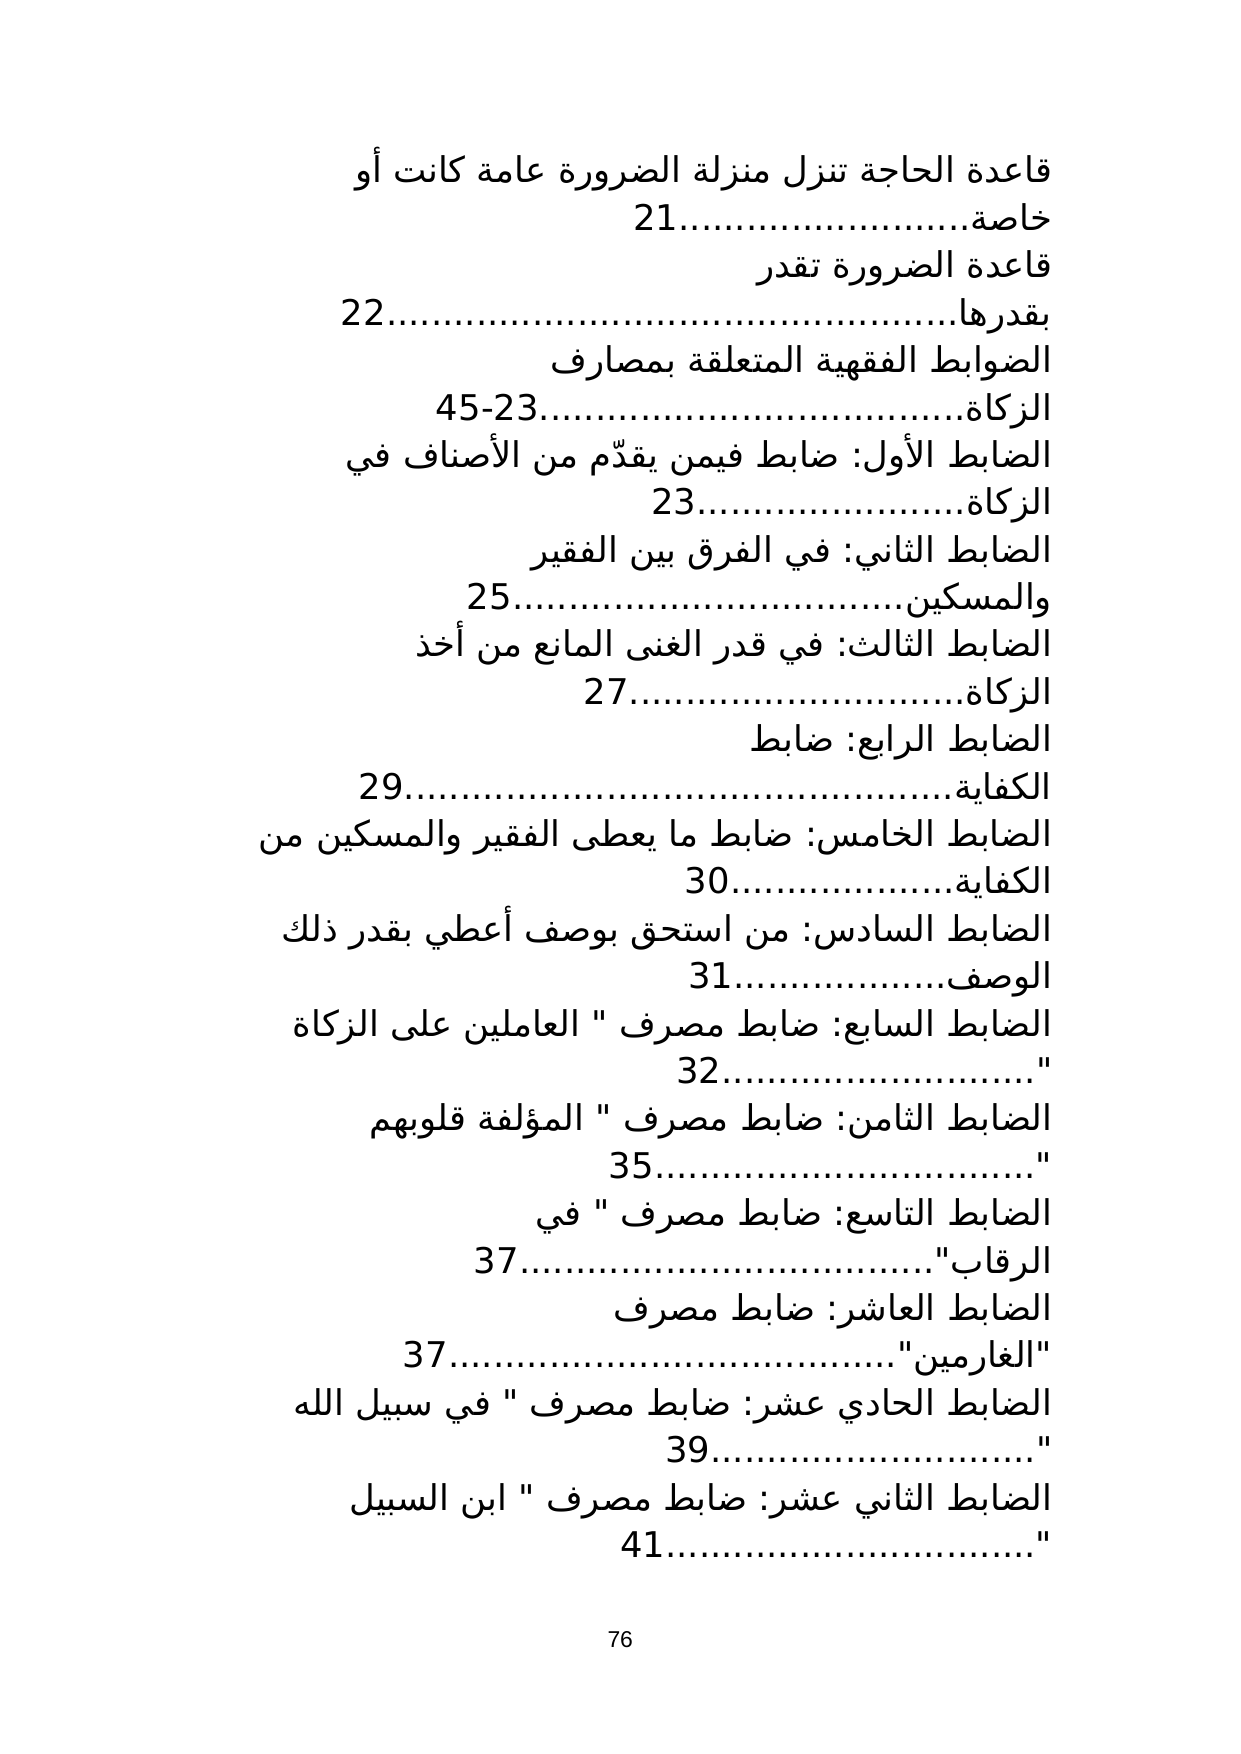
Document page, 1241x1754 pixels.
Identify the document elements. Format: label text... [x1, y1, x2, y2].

text الضوابط الفقهية المتعلقة بمصارف الزكاة......................................23-45 [187, 339, 1053, 428]
text قاعدة الحاجة تنزل منزلة الضرورة عامة كانت أو خاصة..........................21 [187, 150, 1053, 239]
text الضابط الثامن: ضابط مصرف " المؤلفة قلوبهم "..................................35 [187, 1098, 1053, 1187]
text الضابط الثالث: في قدر الغنى المانع من أخذ الزكاة..............................27 [187, 624, 1053, 713]
text الضابط التاسع: ضابط مصرف " في الرقاب".....................................37 [187, 1193, 1053, 1281]
text الضابط الأول: ضابط فيمن يقدّم من الأصناف في الزكاة........................23 [187, 434, 1053, 523]
text قاعدة الضرورة تقدر بقدرها...................................................22 [187, 245, 1053, 333]
text الضابط الثاني: في الفرق بين الفقير والمسكين...................................25 [187, 529, 1053, 618]
text الضابط الثاني عشر: ضابط مصرف " ابن السبيل ".................................41 [187, 1477, 1053, 1566]
text الضابط الخامس: ضابط ما يعطى الفقير والمسكين من الكفاية....................30 [187, 813, 1053, 902]
text الضابط السادس: من استحق بوصف أعطي بقدر ذلك الوصف...................31 [187, 908, 1053, 997]
text الضابط السابع: ضابط مصرف " العاملين على الزكاة "............................32 [187, 1003, 1053, 1092]
text الضابط الحادي عشر: ضابط مصرف " في سبيل الله ".............................39 [187, 1382, 1053, 1471]
text الضابط الرابع: ضابط الكفاية.................................................29 [187, 719, 1053, 807]
text الضابط العاشر: ضابط مصرف "الغارمين"........................................37 [187, 1287, 1053, 1376]
